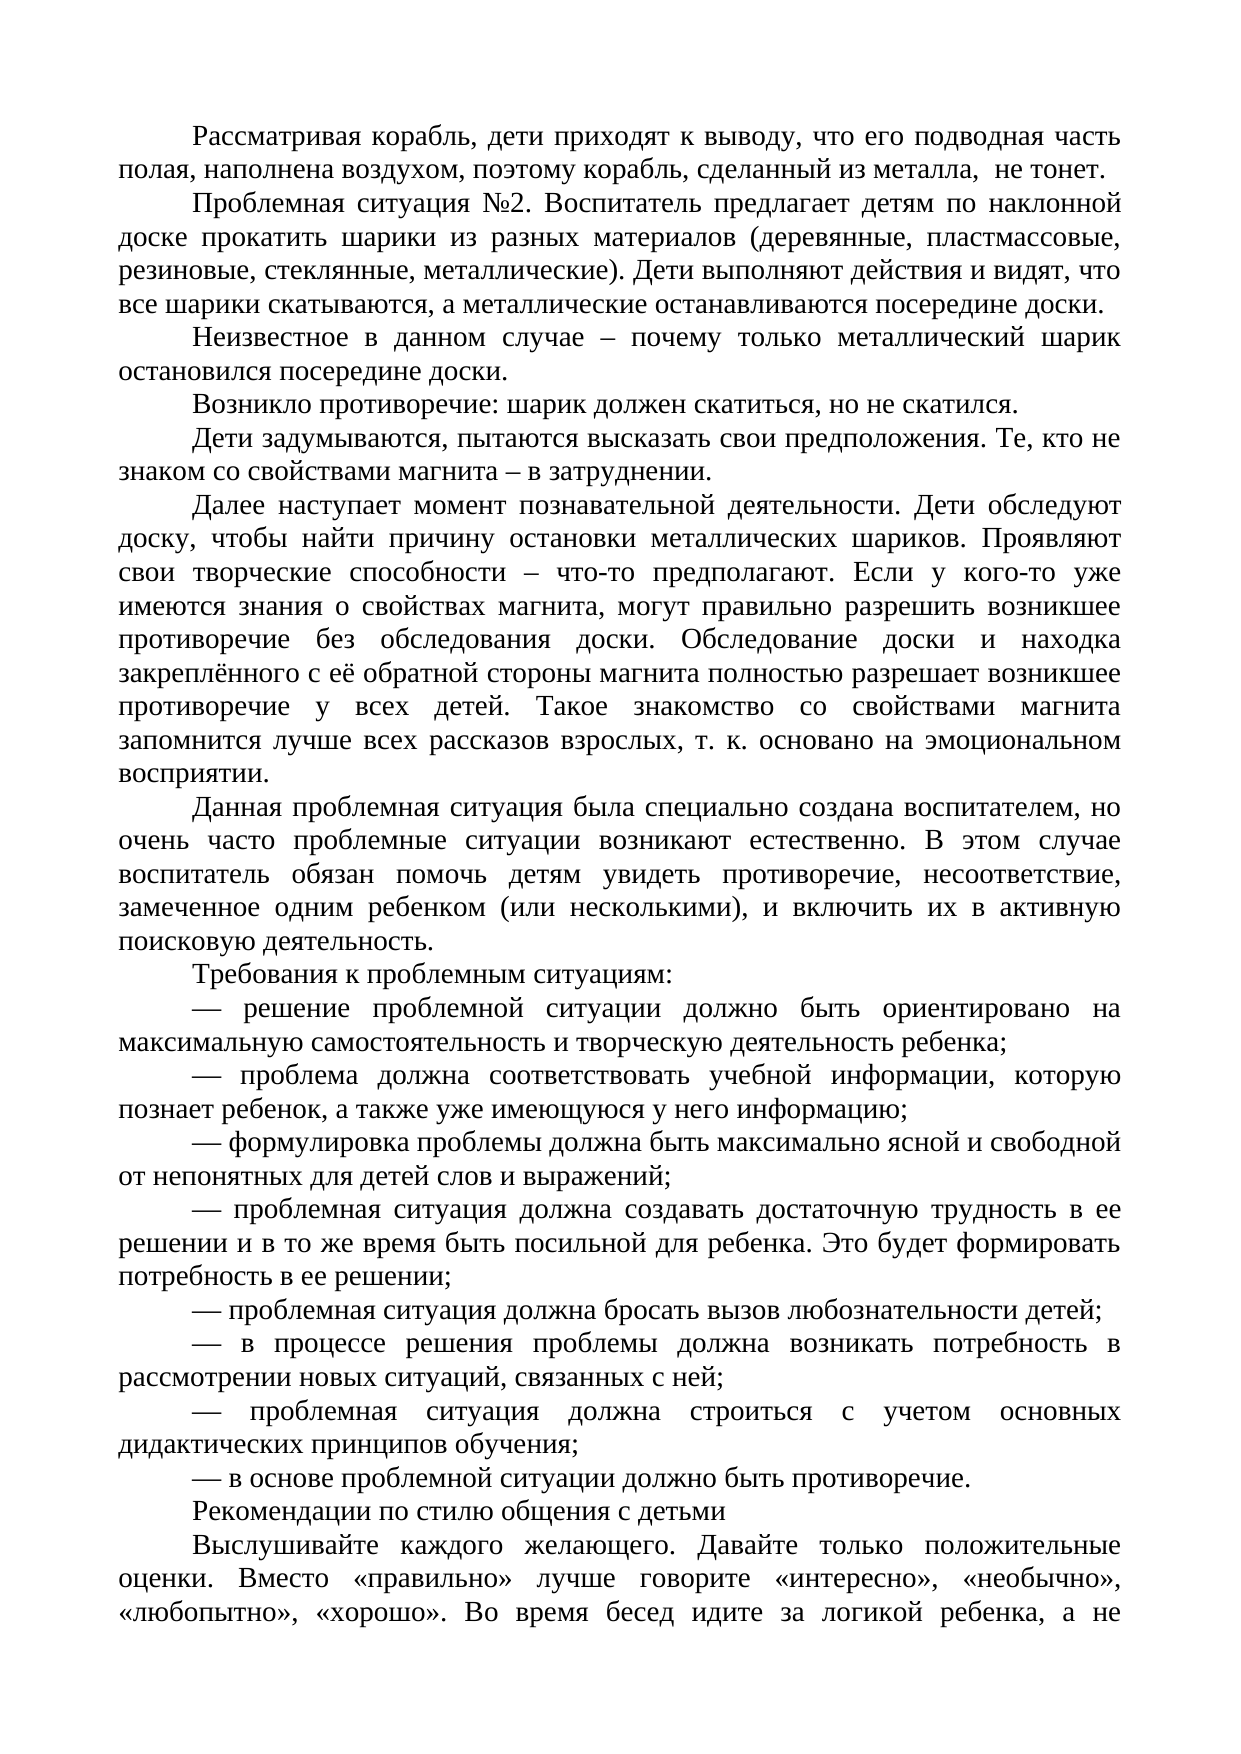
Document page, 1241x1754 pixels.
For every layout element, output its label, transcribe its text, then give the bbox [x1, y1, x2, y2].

text — проблемная ситуация должна строиться с учетом основных дидактических принципов обучения; [118, 1393, 1122, 1460]
text Далее наступает момент познавательной деятельности. Дети обследуют доску, чтобы найти причину остановки металлических шариков. Проявляют свои творческие способности – что-то предполагают. Если у кого-то уже имеются знания о свойствах магнита, могут правильно разрешить возникшее противоречие без обследования доски. Обследование доски и находка закреплённого с её обратной стороны магнита полностью разрешает возникшее противоречие у всех детей. Такое знакомство со свойствами магнита запомнится лучше всех рассказов взрослых, т. к. основано на эмоциональном восприятии. [118, 487, 1122, 789]
text — проблема должна соответствовать учебной информации, которую познает ребенок, а также уже имеющуюся у него информацию; [118, 1057, 1122, 1124]
text Данная проблемная ситуация была специально создана воспитателем, но очень часто проблемные ситуации возникают естественно. В этом случае воспитатель обязан помочь детям увидеть противоречие, несоответствие, замеченное одним ребенком (или несколькими), и включить их в активную поисковую деятельность. [118, 789, 1122, 957]
text Возникло противоречие: шарик должен скатиться, но не скатился. [118, 386, 1122, 420]
text Проблемная ситуация №2. Воспитатель предлагает детям по наклонной доске прокатить шарики из разных материалов (деревянные, пластмассовые, резиновые, стеклянные, металлические). Дети выполняют действия и видят, что все шарики скатываются, а металлические останавливаются посередине доски. [118, 185, 1122, 319]
text Рассматривая корабль, дети приходят к выводу, что его подводная часть полая, наполнена воздухом, поэтому корабль, сделанный из металла, не тонет. [118, 118, 1122, 185]
text — в основе проблемной ситуации должно быть противоречие. [118, 1460, 1122, 1493]
text Рекомендации по стилю общения с детьми [118, 1493, 1122, 1527]
text — проблемная ситуация должна создавать достаточную трудность в ее решении и в то же время быть посильной для ребенка. Это будет формировать потребность в ее решении; [118, 1191, 1122, 1292]
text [118, 1527, 1122, 1627]
text Требования к проблемным ситуациям: [118, 957, 1122, 990]
text — в процессе решения проблемы должна возникать потребность в рассмотрении новых ситуаций, связанных с ней; [118, 1326, 1122, 1393]
text — проблемная ситуация должна бросать вызов любознательности детей; [118, 1292, 1122, 1326]
text Неизвестное в данном случае – почему только металлический шарик остановился посередине доски. [118, 319, 1122, 386]
text — решение проблемной ситуации должно быть ориентировано на максимальную самостоятельность и творческую деятельность ребенка; [118, 990, 1122, 1057]
text Дети задумываются, пытаются высказать свои предположения. Те, кто не знаком со свойствами магнита – в затруднении. [118, 420, 1122, 487]
text — формулировка проблемы должна быть максимально ясной и свободной от непонятных для детей слов и выражений; [118, 1124, 1122, 1191]
